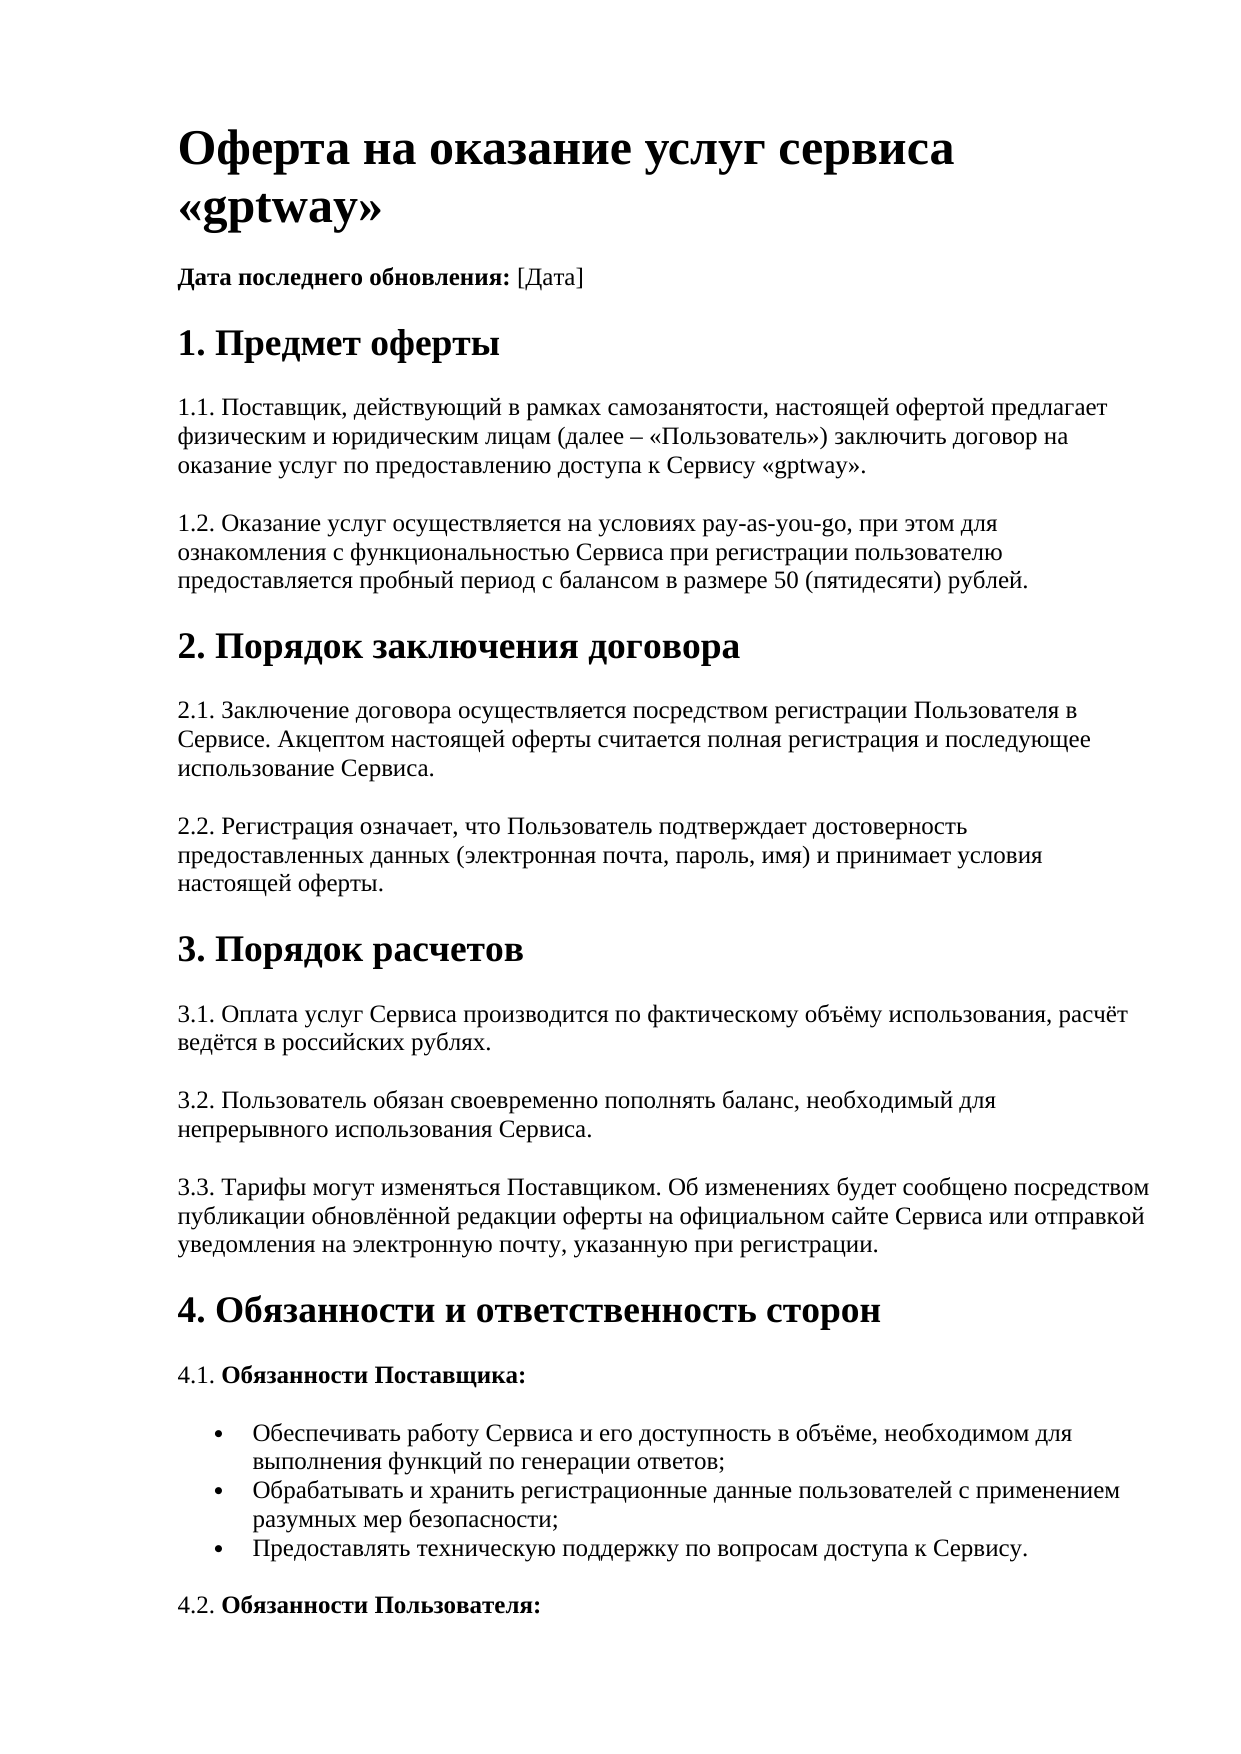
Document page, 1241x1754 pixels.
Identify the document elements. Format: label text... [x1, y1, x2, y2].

text 1.2. Оказание услуг осуществляется на условиях pay-as-you-go, при этом для ознакомления с функциональностью Сервиса при регистрации пользователю предоставляется пробный период с балансом в размере 50 (пятидесяти) рублей. [177, 508, 1152, 594]
text 4.2. Обязанности Пользователя: [177, 1591, 1152, 1619]
text 4.1. Обязанности Поставщика: [177, 1360, 1152, 1388]
text 4. Обязанности и ответственность сторон [177, 1287, 1152, 1331]
list Обеспечивать работу Сервиса и его доступность в объёме, необходимом для выполнения функций по генерации ответов; [215, 1418, 1152, 1475]
text 1. Предмет оферты [177, 320, 1152, 363]
text 3. Порядок расчетов [177, 926, 1152, 969]
text 2.1. Заключение договора осуществляется посредством регистрации Пользователя в Сервисе. Акцептом настоящей оферты считается полная регистрация и последующее использование Сервиса. [177, 696, 1152, 782]
list Обрабатывать и хранить регистрационные данные пользователей с применением разумных мер безопасности; [215, 1475, 1152, 1533]
text 3.2. Пользователь обязан своевременно пополнять баланс, необходимый для непрерывного использования Сервиса. [177, 1085, 1152, 1143]
text 2.2. Регистрация означает, что Пользователь подтверждает достоверность предоставленных данных (электронная почта, пароль, имя) и принимает условия настоящей оферты. [177, 811, 1152, 897]
text Дата последнего обновления: [Дата] [177, 262, 1152, 291]
text 1.1. Поставщик, действующий в рамках самозанятости, настоящей офертой предлагает физическим и юридическим лицам (далее – «Пользователь») заключить договор на оказание услуг по предоставлению доступа к Сервису «gptway». [177, 392, 1152, 479]
text Оферта на оказание услуг сервиса «gptway» [177, 118, 1152, 233]
text 3.1. Оплата услуг Сервиса производится по фактическому объёму использования, расчёт ведётся в российских рублях. [177, 999, 1152, 1056]
list Предоставлять техническую поддержку по вопросам доступа к Сервису. [215, 1533, 1152, 1561]
text 3.3. Тарифы могут изменяться Поставщиком. Об изменениях будет сообщено посредством публикации обновлённой редакции оферты на официальном сайте Сервиса или отправкой уведомления на электронную почту, указанную при регистрации. [177, 1172, 1152, 1258]
text 2. Порядок заключения договора [177, 623, 1152, 666]
